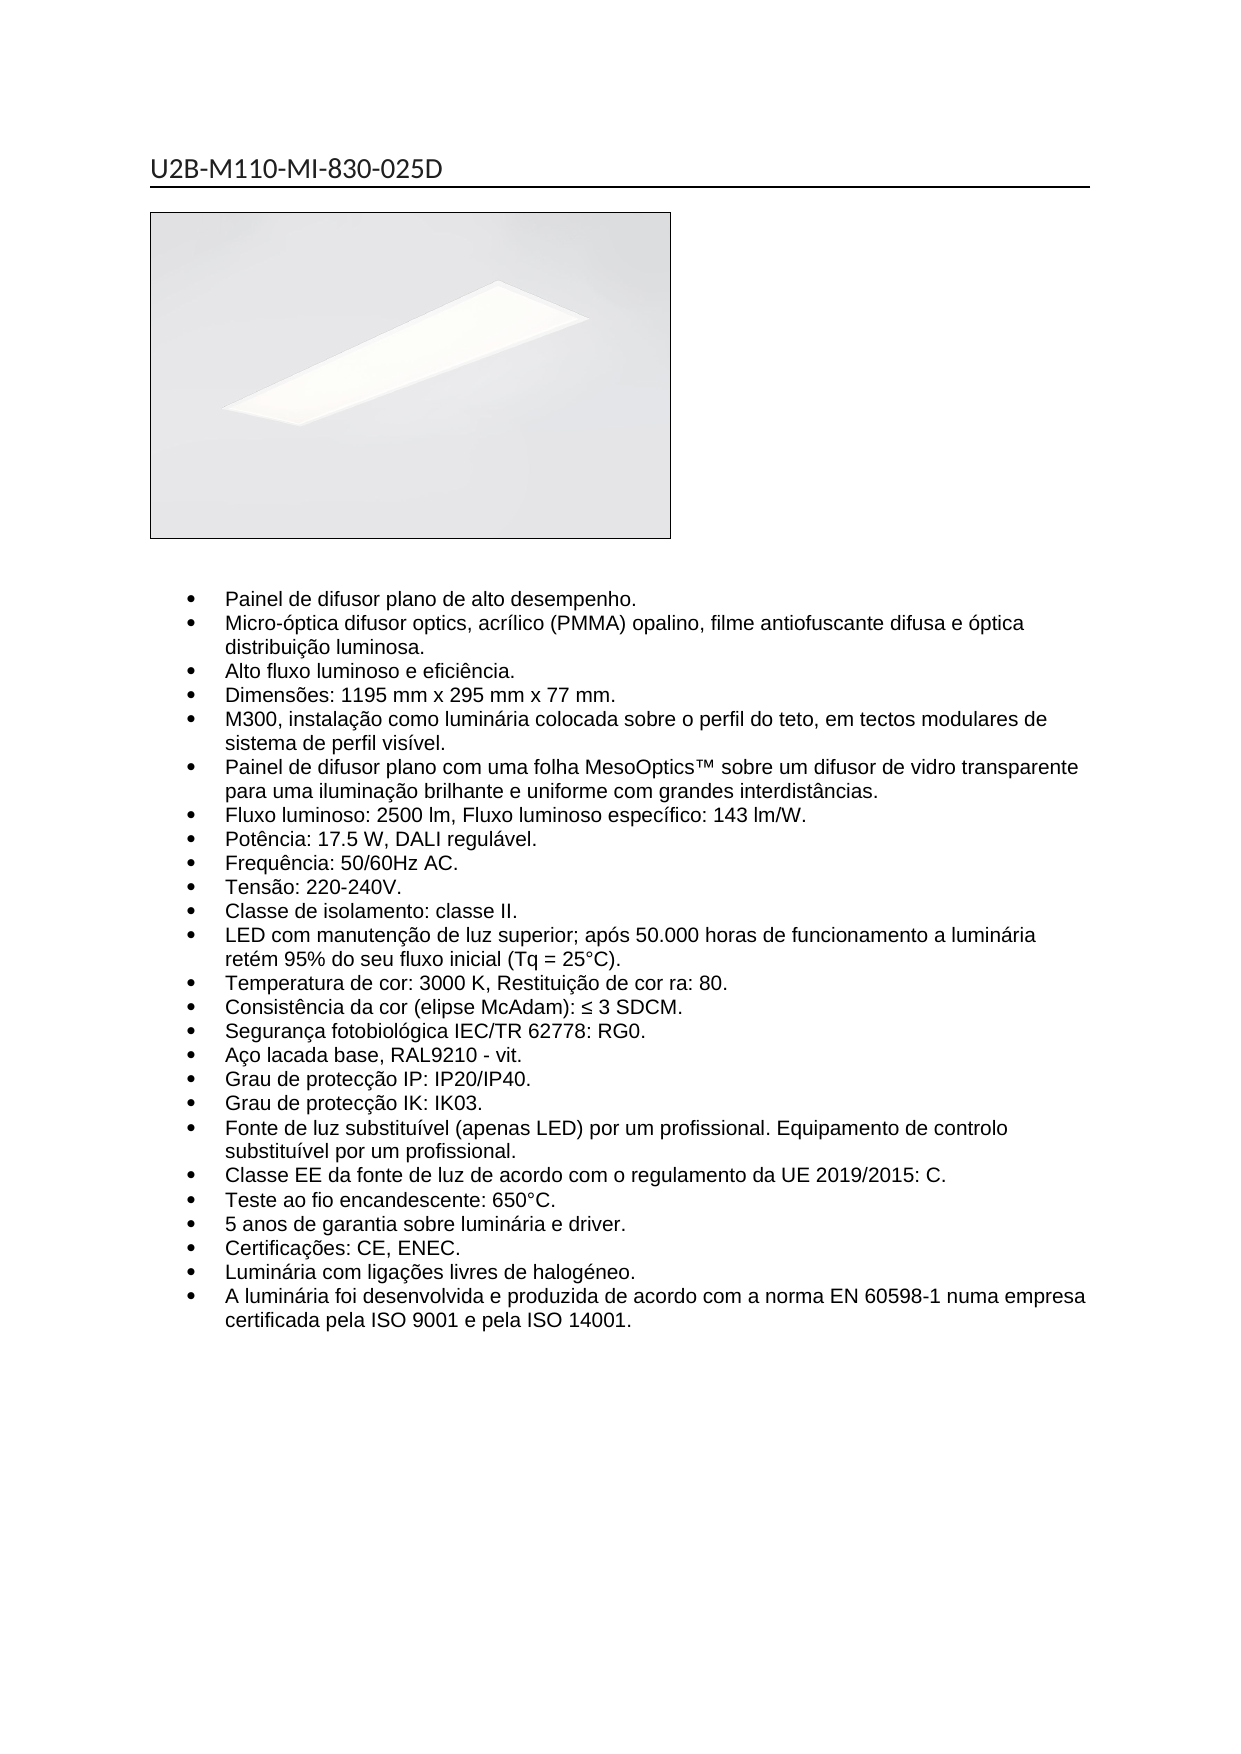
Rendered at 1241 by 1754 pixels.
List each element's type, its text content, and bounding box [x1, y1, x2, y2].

list Luminária com ligações livres de halogéneo. [187, 1259, 1090, 1284]
list Segurança fotobiológica IEC/TR 62778: RG0. [187, 1019, 1090, 1043]
text U2B-M110-MI-830-025D [150, 150, 1090, 186]
list Grau de protecção IP: IP20/IP40. [187, 1067, 1090, 1091]
list LED com manutenção de luz superior; após 50.000 horas de funcionamento a luminária retém 95% do seu fluxo inicial (Tq = 25°C). [187, 923, 1090, 971]
list Temperatura de cor: 3000 K, Restituição de cor ra: 80. [187, 971, 1090, 995]
list Fluxo luminoso: 2500 lm, Fluxo luminoso específico: 143 lm/W. [187, 803, 1090, 827]
list 5 anos de garantia sobre luminária e driver. [187, 1211, 1090, 1236]
list Painel de difusor plano com uma folha MesoOptics™ sobre um difusor de vidro transparente para uma iluminação brilhante e uniforme com grandes interdistâncias. [187, 754, 1090, 803]
list Teste ao fio encandescente: 650°C. [187, 1187, 1090, 1211]
list Potência: 17.5 W, DALI regulável. [187, 827, 1090, 851]
picture [151, 213, 670, 538]
list Grau de protecção IK: IK03. [187, 1091, 1090, 1115]
list Dimensões: 1195 mm x 295 mm x 77 mm. [187, 682, 1090, 707]
list Micro-óptica difusor optics, acrílico (PMMA) opalino, filme antiofuscante difusa e óptica distribuição luminosa. [187, 610, 1090, 658]
list Aço lacada base, RAL9210 - vit. [187, 1043, 1090, 1067]
list Frequência: 50/60Hz AC. [187, 851, 1090, 875]
list Consistência da cor (elipse McAdam): ≤ 3 SDCM. [187, 995, 1090, 1019]
list A luminária foi desenvolvida e produzida de acordo com a norma EN 60598-1 numa empresa certificada pela ISO 9001 e pela ISO 14001. [187, 1284, 1090, 1332]
list Classe EE da fonte de luz de acordo com o regulamento da UE 2019/2015: C. [187, 1163, 1090, 1187]
list M300, instalação como luminária colocada sobre o perfil do teto, em tectos modulares de sistema de perfil visível. [187, 707, 1090, 754]
list Certificações: CE, ENEC. [187, 1236, 1090, 1259]
list Classe de isolamento: classe II. [187, 899, 1090, 923]
list Painel de difusor plano de alto desempenho. [187, 586, 1090, 610]
list Fonte de luz substituível (apenas LED) por um profissional. Equipamento de controlo substituível por um profissional. [187, 1115, 1090, 1163]
list Tensão: 220-240V. [187, 875, 1090, 899]
list Alto fluxo luminoso e eficiência. [187, 658, 1090, 682]
